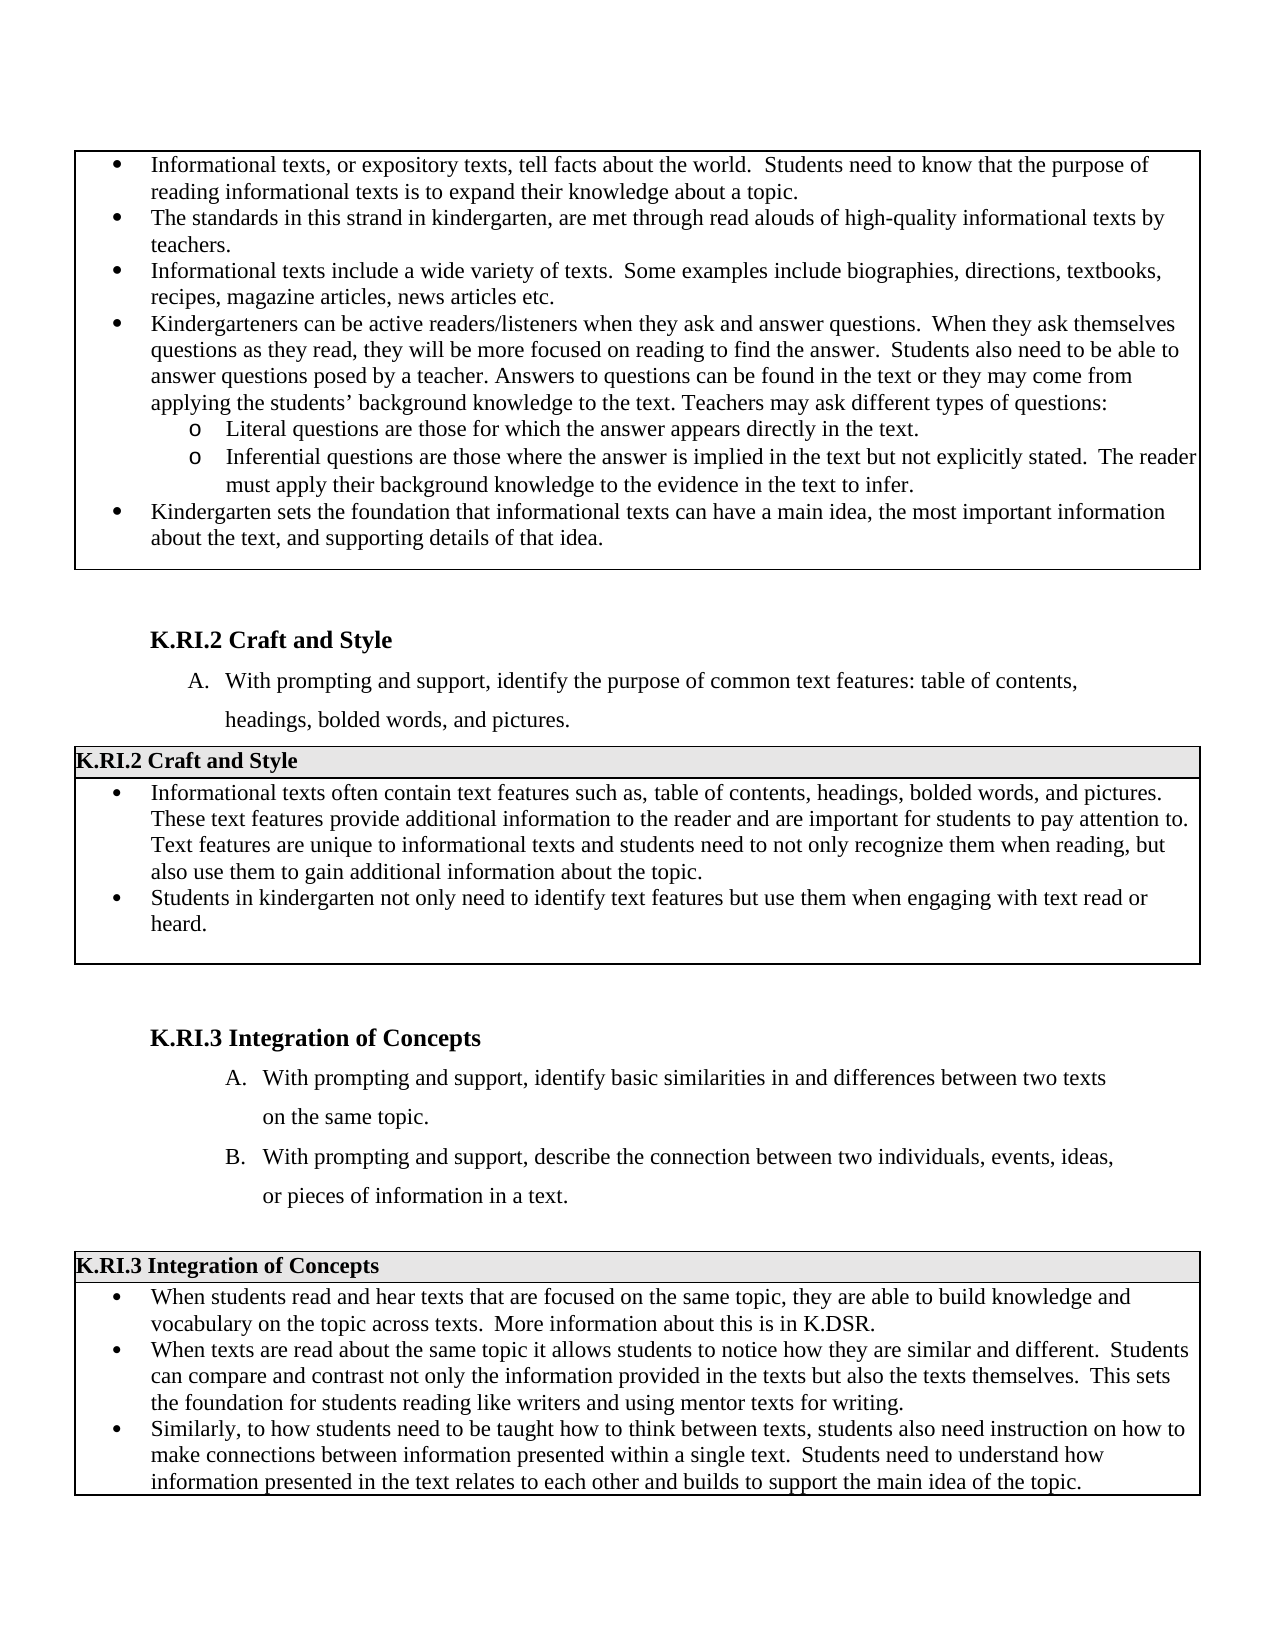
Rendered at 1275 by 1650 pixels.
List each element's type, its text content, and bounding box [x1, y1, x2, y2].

subtitle K.RI.2 Craft and Style [150, 626, 1125, 654]
table_header K.RI.2 Craft and Style [76, 747, 1199, 777]
list With prompting and support, describe the connection between two individuals, events, ideas, or pieces of information in a text. [225, 1143, 1125, 1209]
table_cell Informational texts often contain text features such as, table of contents, headings, bolded words, and pictures. These text features provide additional information to the reader and are important for students to pay attention to. Text features are unique to informational texts and students need to not only recognize them when reading, but also use them to gain additional information about the topic. Students in kindergarten not only need to identify text features but use them when engaging with text read or heard. [76, 779, 1199, 963]
subtitle K.RI.3 Integration of Concepts [150, 1023, 1125, 1051]
list With prompting and support, identify the purpose of common text features: table of contents, headings, bolded words, and pictures. [187, 667, 1125, 733]
table_header K.RI.3 Integration of Concepts [76, 1252, 1199, 1282]
list With prompting and support, identify basic similarities in and differences between two texts on the same topic. [225, 1064, 1125, 1130]
table_cell Informational texts, or expository texts, tell facts about the world. Students need to know that the purpose of reading informational texts is to expand their knowledge about a topic. The standards in this strand in kindergarten, are met through read alouds of high-quality informational texts by teachers. Informational texts include a wide variety of texts. Some examples include biographies, directions, textbooks, recipes, magazine articles, news articles etc. Kindergarteners can be active readers/listeners when they ask and answer questions. When they ask themselves questions as they read, they will be more focused on reading to find the answer. Students also need to be able to answer questions posed by a teacher. Answers to questions can be found in the text or they may come from applying the students’ background knowledge to the text. Teachers may ask different types of questions: Literal questions are those for which the answer appears directly in the text. Inferential questions are those where the answer is implied in the text but not explicitly stated. The reader must apply their background knowledge to the evidence in the text to infer. Kindergarten sets the foundation that informational texts can have a main idea, the most important information about the text, and supporting details of that idea. [76, 152, 1199, 568]
table_cell When students read and hear texts that are focused on the same topic, they are able to build knowledge and vocabulary on the topic across texts. More information about this is in K.DSR. When texts are read about the same topic it allows students to notice how they are similar and different. Students can compare and contrast not only the information provided in the texts but also the texts themselves. This sets the foundation for students reading like writers and using mentor texts for writing. Similarly, to how students need to be taught how to think between texts, students also need instruction on how to make connections between information presented within a single text. Students need to understand how information presented in the text relates to each other and builds to support the main idea of the topic. [76, 1283, 1199, 1494]
